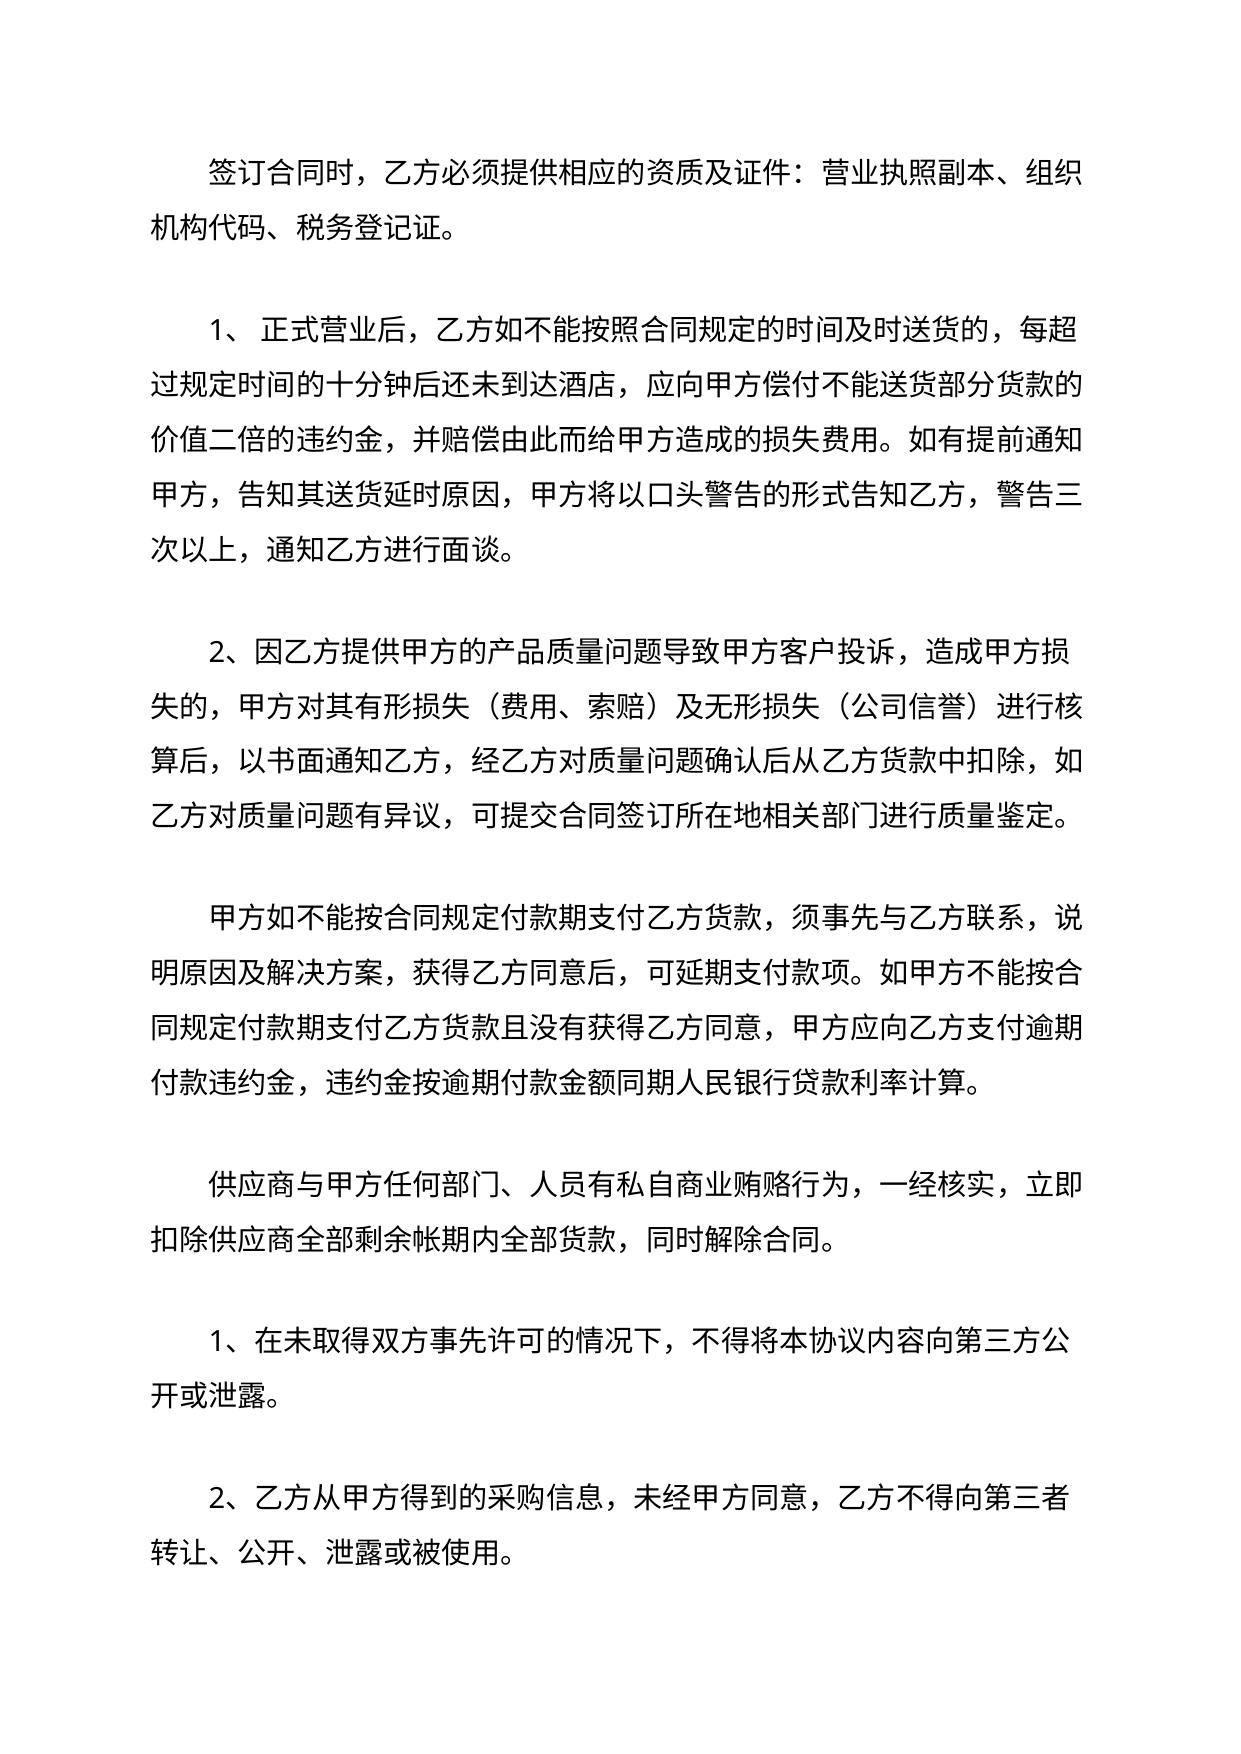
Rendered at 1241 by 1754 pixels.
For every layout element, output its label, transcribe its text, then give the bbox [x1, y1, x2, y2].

text 供应商与甲方任何部门、人员有私自商业贿赂行为，一经核实，立即扣除供应商全部剩余帐期内全部货款，同时解除合同。 [150, 1161, 1090, 1258]
text 1、 正式营业后，乙方如不能按照合同规定的时间及时送货的，每超过规定时间的十分钟后还未到达酒店，应向甲方偿付不能送货部分货款的价值二倍的违约金，并赔偿由此而给甲方造成的损失费用。如有提前通知甲方，告知其送货延时原因，甲方将以口头警告的形式告知乙方，警告三次以上，通知乙方进行面谈。 [150, 307, 1090, 569]
text 2、因乙方提供甲方的产品质量问题导致甲方客户投诉，造成甲方损失的，甲方对其有形损失（费用、索赔）及无形损失（公司信誉）进行核算后，以书面通知乙方，经乙方对质量问题确认后从乙方货款中扣除，如乙方对质量问题有异议，可提交合同签订所在地相关部门进行质量鉴定。 [150, 628, 1090, 835]
text 1、在未取得双方事先许可的情况下，不得将本协议内容向第三方公开或泄露。 [150, 1318, 1090, 1415]
text 2、乙方从甲方得到的采购信息，未经甲方同意，乙方不得向第三者转让、公开、泄露或被使用。 [150, 1474, 1090, 1572]
text 签订合同时，乙方必须提供相应的资质及证件：营业执照副本、组织机构代码、税务登记证。 [150, 150, 1090, 247]
text 甲方如不能按合同规定付款期支付乙方货款，须事先与乙方联系，说明原因及解决方案，获得乙方同意后，可延期支付款项。如甲方不能按合同规定付款期支付乙方货款且没有获得乙方同意，甲方应向乙方支付逾期付款违约金，违约金按逾期付款金额同期人民银行贷款利率计算。 [150, 895, 1090, 1102]
